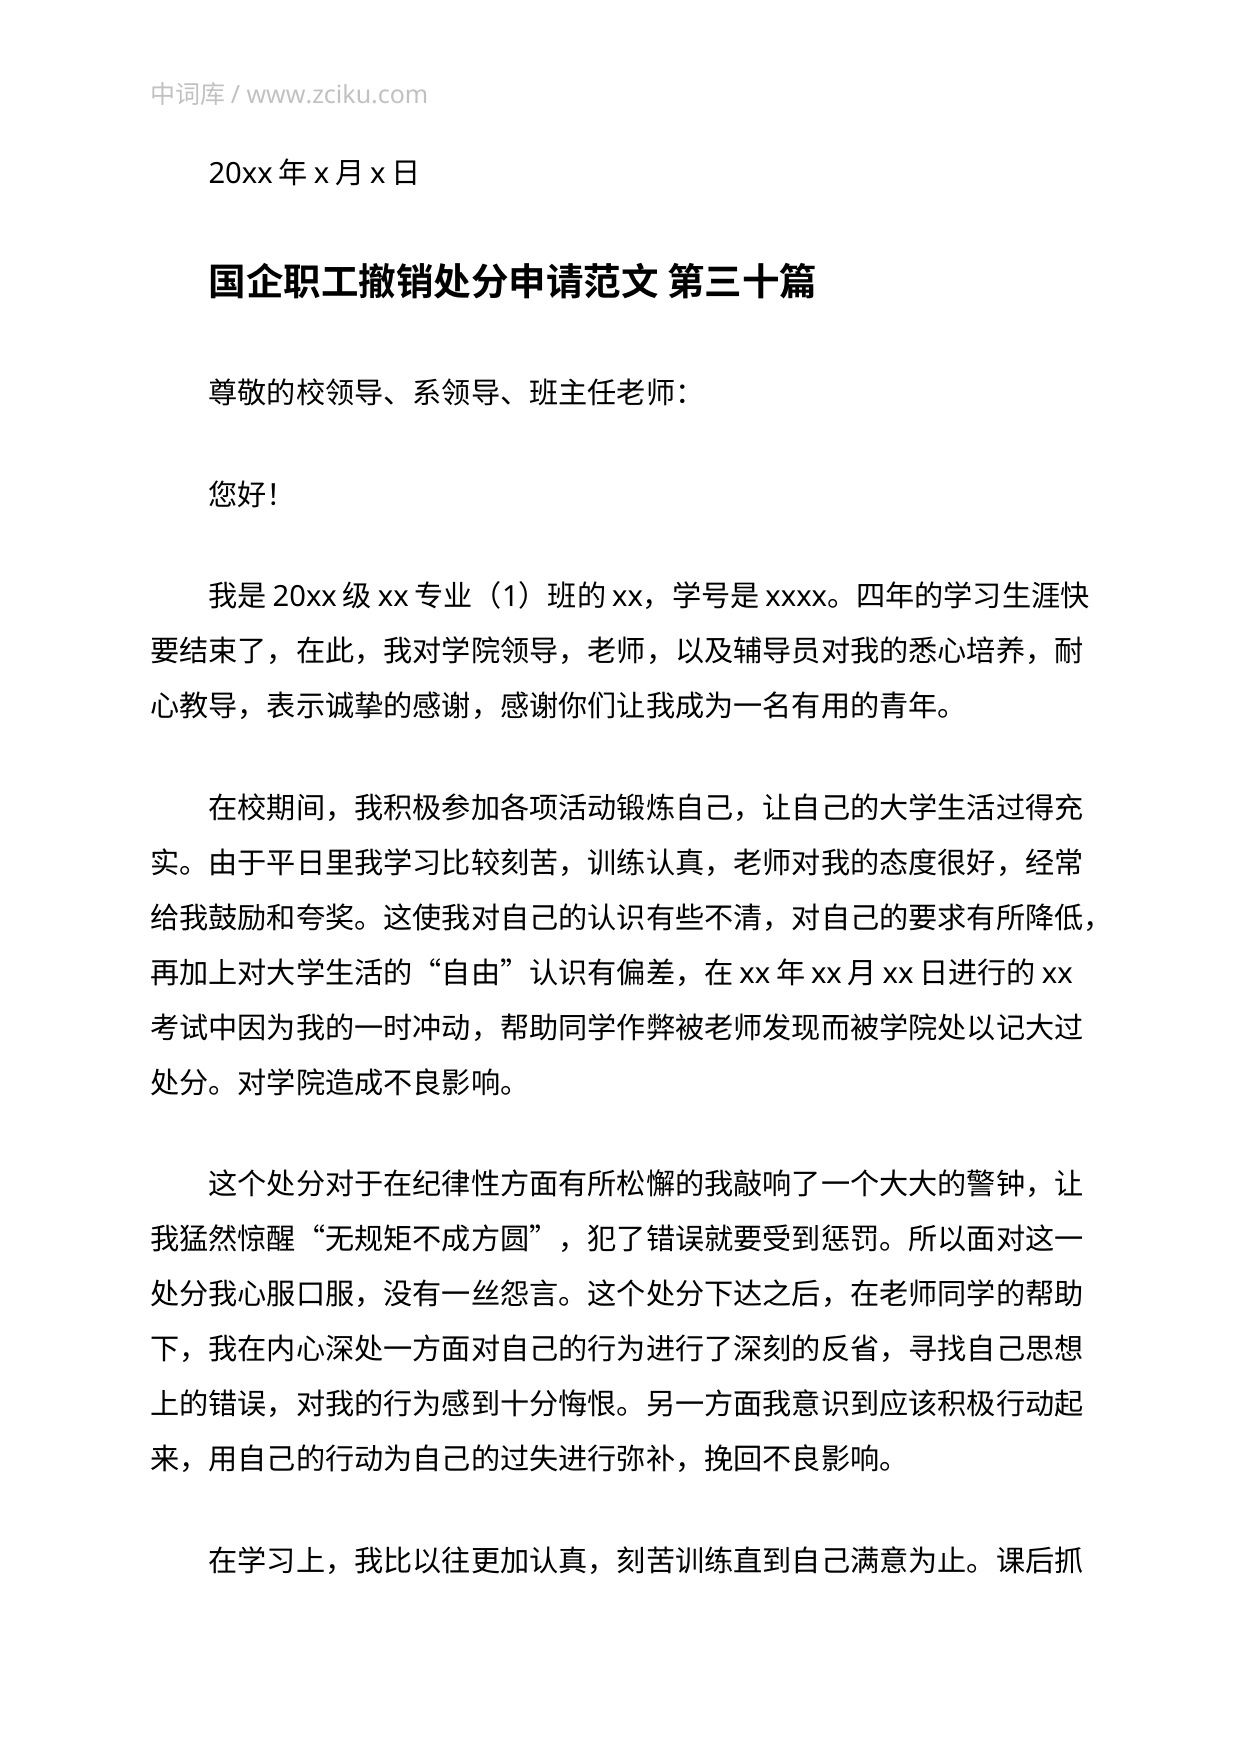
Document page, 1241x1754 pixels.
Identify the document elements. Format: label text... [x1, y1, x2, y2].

text 在校期间，我积极参加各项活动锻炼自己，让自己的大学生活过得充实。由于平日里我学习比较刻苦，训练认真，老师对我的态度很好，经常给我鼓励和夸奖。这使我对自己的认识有些不清，对自己的要求有所降低，再加上对大学生活的“自由”认识有偏差，在xx年xx月xx日进行的xx考试中因为我的一时冲动，帮助同学作弊被老师发现而被学院处以记大过处分。对学院造成不良影响。 [150, 784, 1090, 1101]
text 这个处分对于在纪律性方面有所松懈的我敲响了一个大大的警钟，让我猛然惊醒“无规矩不成方圆”，犯了错误就要受到惩罚。所以面对这一处分我心服口服，没有一丝怨言。这个处分下达之后，在老师同学的帮助下，我在内心深处一方面对自己的行为进行了深刻的反省，寻找自己思想上的错误，对我的行为感到十分悔恨。另一方面我意识到应该积极行动起来，用自己的行动为自己的过失进行弥补，挽回不良影响。 [150, 1161, 1090, 1478]
text 尊敬的校领导、系领导、班主任老师： [150, 369, 1090, 412]
text 我是20xx级xx专业（1）班的xx，学号是xxxx。四年的学习生涯快要结束了，在此，我对学院领导，老师，以及辅导员对我的悉心培养，耐心教导，表示诚挚的感谢，感谢你们让我成为一名有用的青年。 [150, 573, 1090, 725]
text 20xx年x月x日 [150, 150, 1090, 192]
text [150, 1537, 1090, 1579]
text 您好！ [150, 471, 1090, 513]
text 国企职工撤销处分申请范文 第三十篇 [150, 252, 1090, 306]
